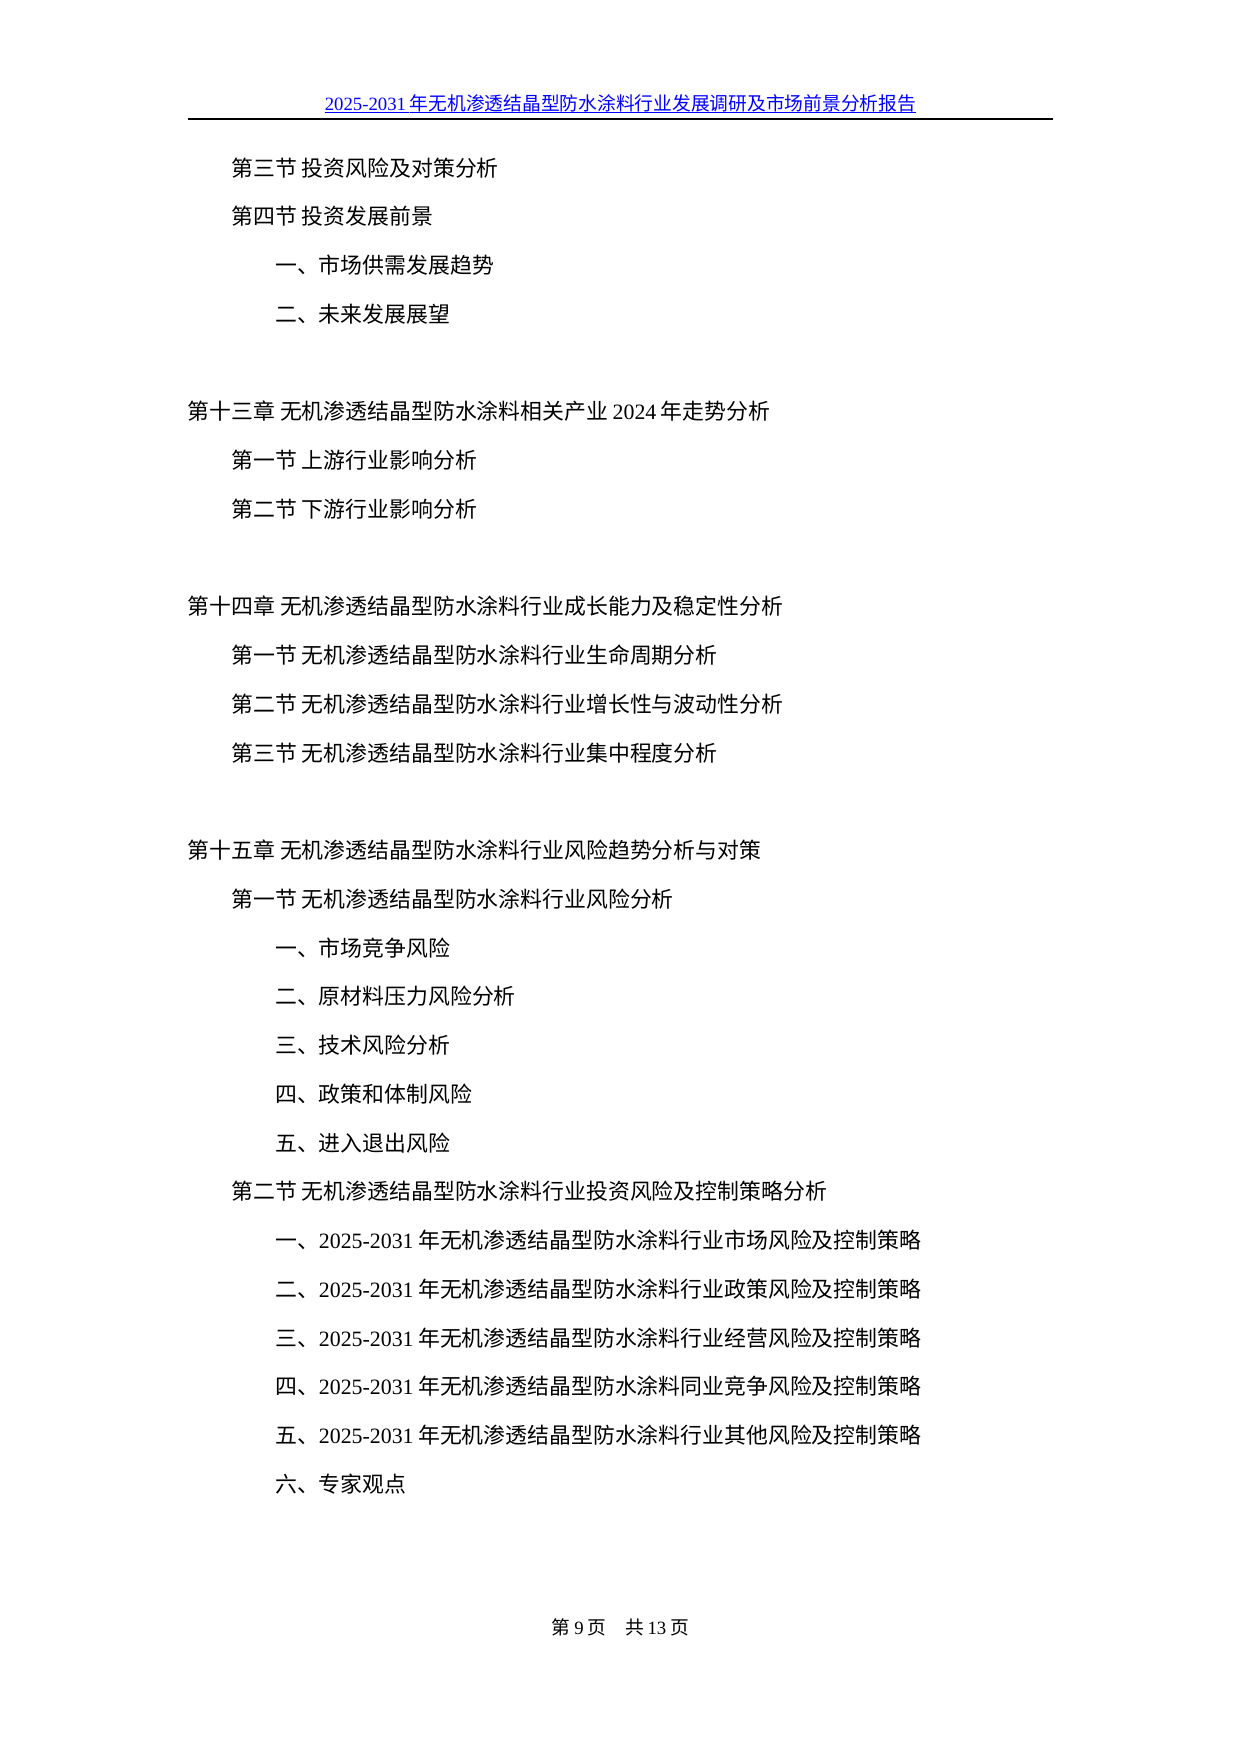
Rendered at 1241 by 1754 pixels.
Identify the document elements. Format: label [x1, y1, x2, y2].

text [187, 150, 1053, 1499]
